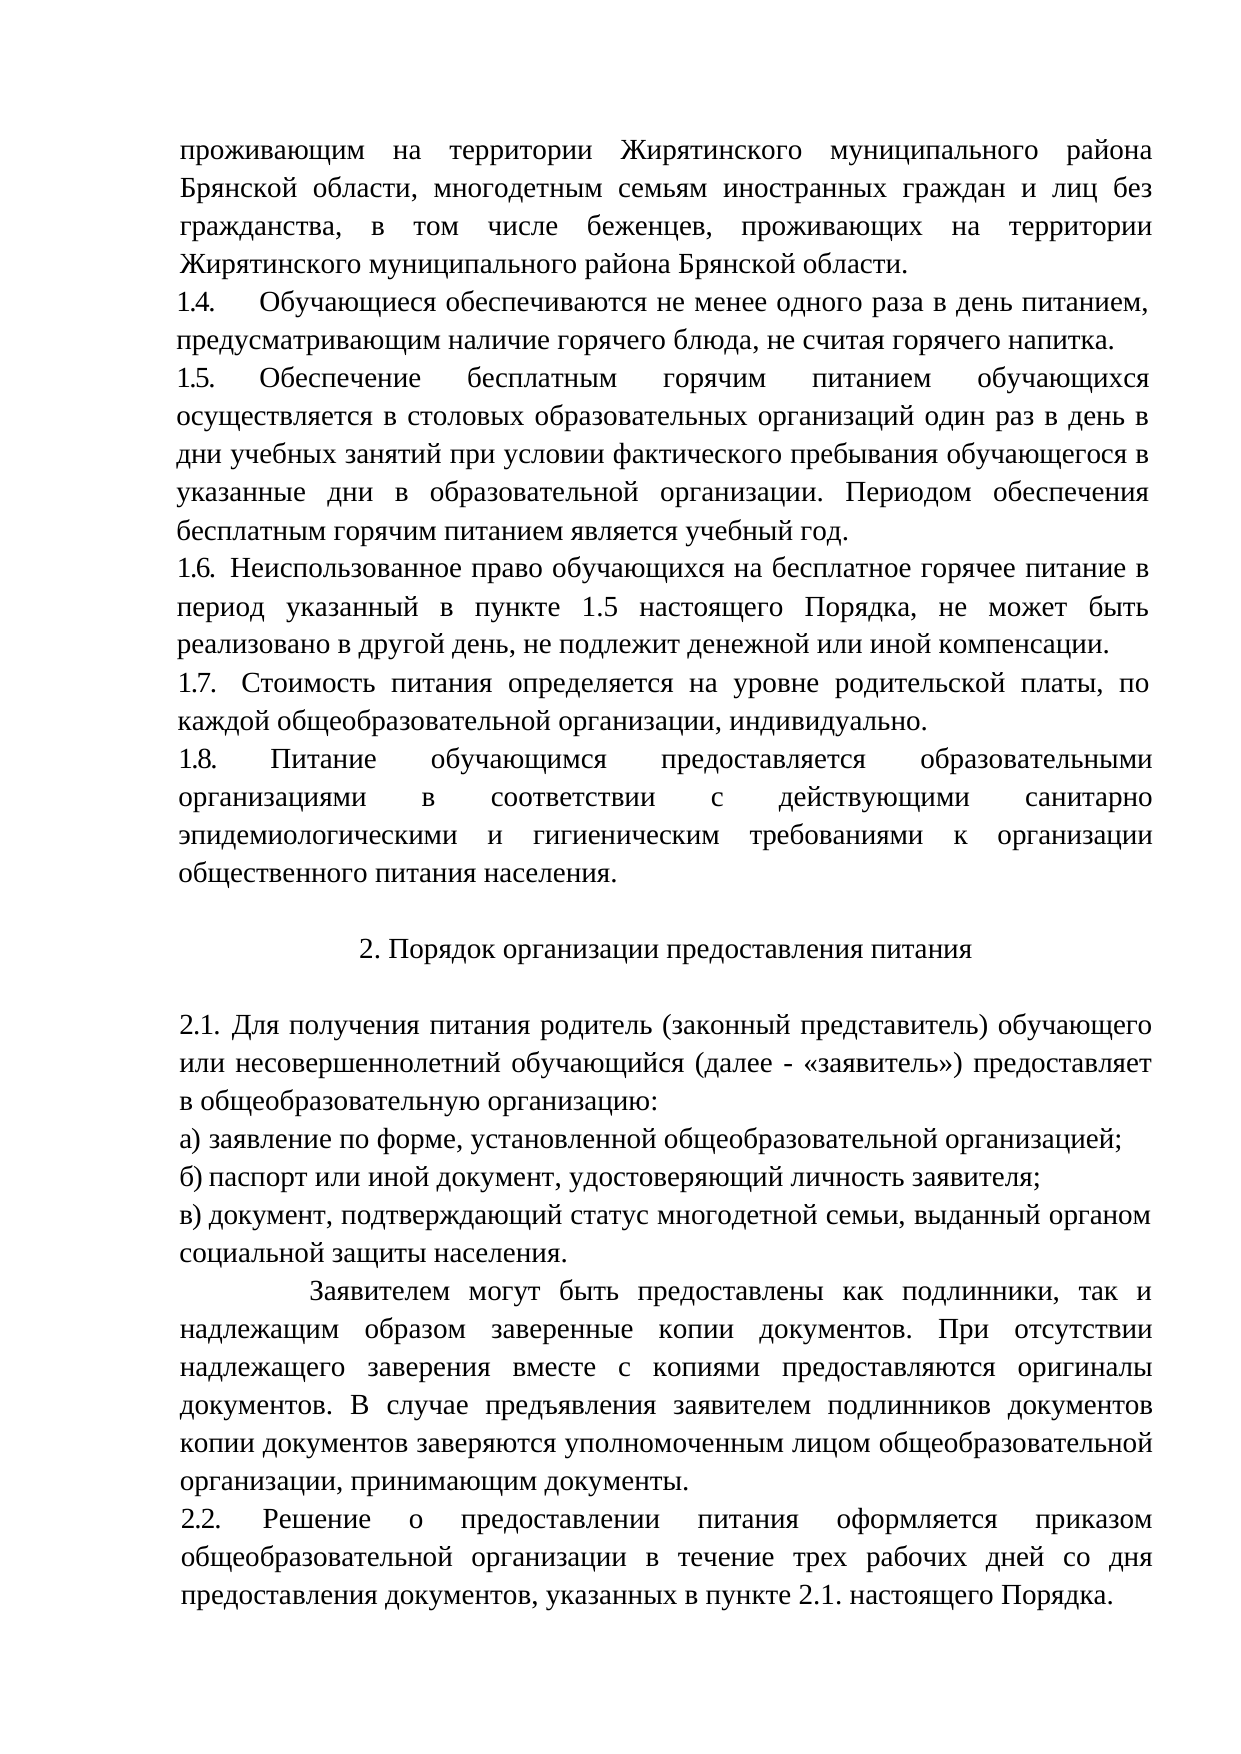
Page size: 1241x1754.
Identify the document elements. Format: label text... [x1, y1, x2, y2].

list Обучающиеся обеспечиваются не менее одного раза в день питанием, предусматривающим наличие горячего блюда, не считая горячего напитка. [176, 281, 1150, 357]
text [179, 129, 1153, 281]
text а) заявление по форме, установленной общеобразовательной организацией; [179, 1118, 1153, 1156]
text б) паспорт или иной документ, удостоверяющий личность заявителя; [179, 1156, 1153, 1194]
text 1.6. Неиспользованное право обучающихся на бесплатное горячее питание в период указанный в пункте 1.5 настоящего Порядка, не может быть реализовано в другой день, не подлежит денежной или иной компенсации. [177, 547, 1150, 662]
text Заявителем могут быть предоставлены как подлинники, так и надлежащим образом заверенные копии документов. При отсутствии надлежащего заверения вместе с копиями предоставляются оригиналы документов. В случае предъявления заявителем подлинников документов копии документов заверяются уполномоченным лицом общеобразовательной организации, принимающим документы. [179, 1270, 1153, 1498]
text в) документ, подтверждающий статус многодетной семьи, выданный органом социальной защиты населения. [179, 1194, 1152, 1270]
text 1.8. Питание обучающимся предоставляется образовательными организациями в соответствии с действующими санитарно эпидемиологическими и гигиеническим требованиями к организации общественного питания населения. [178, 738, 1153, 890]
text 2.1. Для получения питания родитель (законный представитель) обучающего или несовершеннолетний обучающийся (далее - «заявитель») предоставляет в общеобразовательную организацию: [179, 1004, 1153, 1118]
list Обеспечение бесплатным горячим питанием обучающихся осуществляется в столовых образовательных организаций один раз в день в дни учебных занятий при условии фактического пребывания обучающегося в указанные дни в образовательной организации. Периодом обеспечения бесплатным горячим питанием является учебный год. [176, 357, 1150, 547]
text 2. Порядок организации предоставления питания [178, 928, 1153, 966]
text 2.2. Решение о предоставлении питания оформляется приказом общеобразовательной организации в течение трех рабочих дней со дня предоставления документов, указанных в пункте 2.1. настоящего Порядка. [181, 1498, 1153, 1612]
text 1.7. Стоимость питания определяется на уровне родительской платы, по каждой общеобразовательной организации, индивидуально. [177, 662, 1150, 738]
